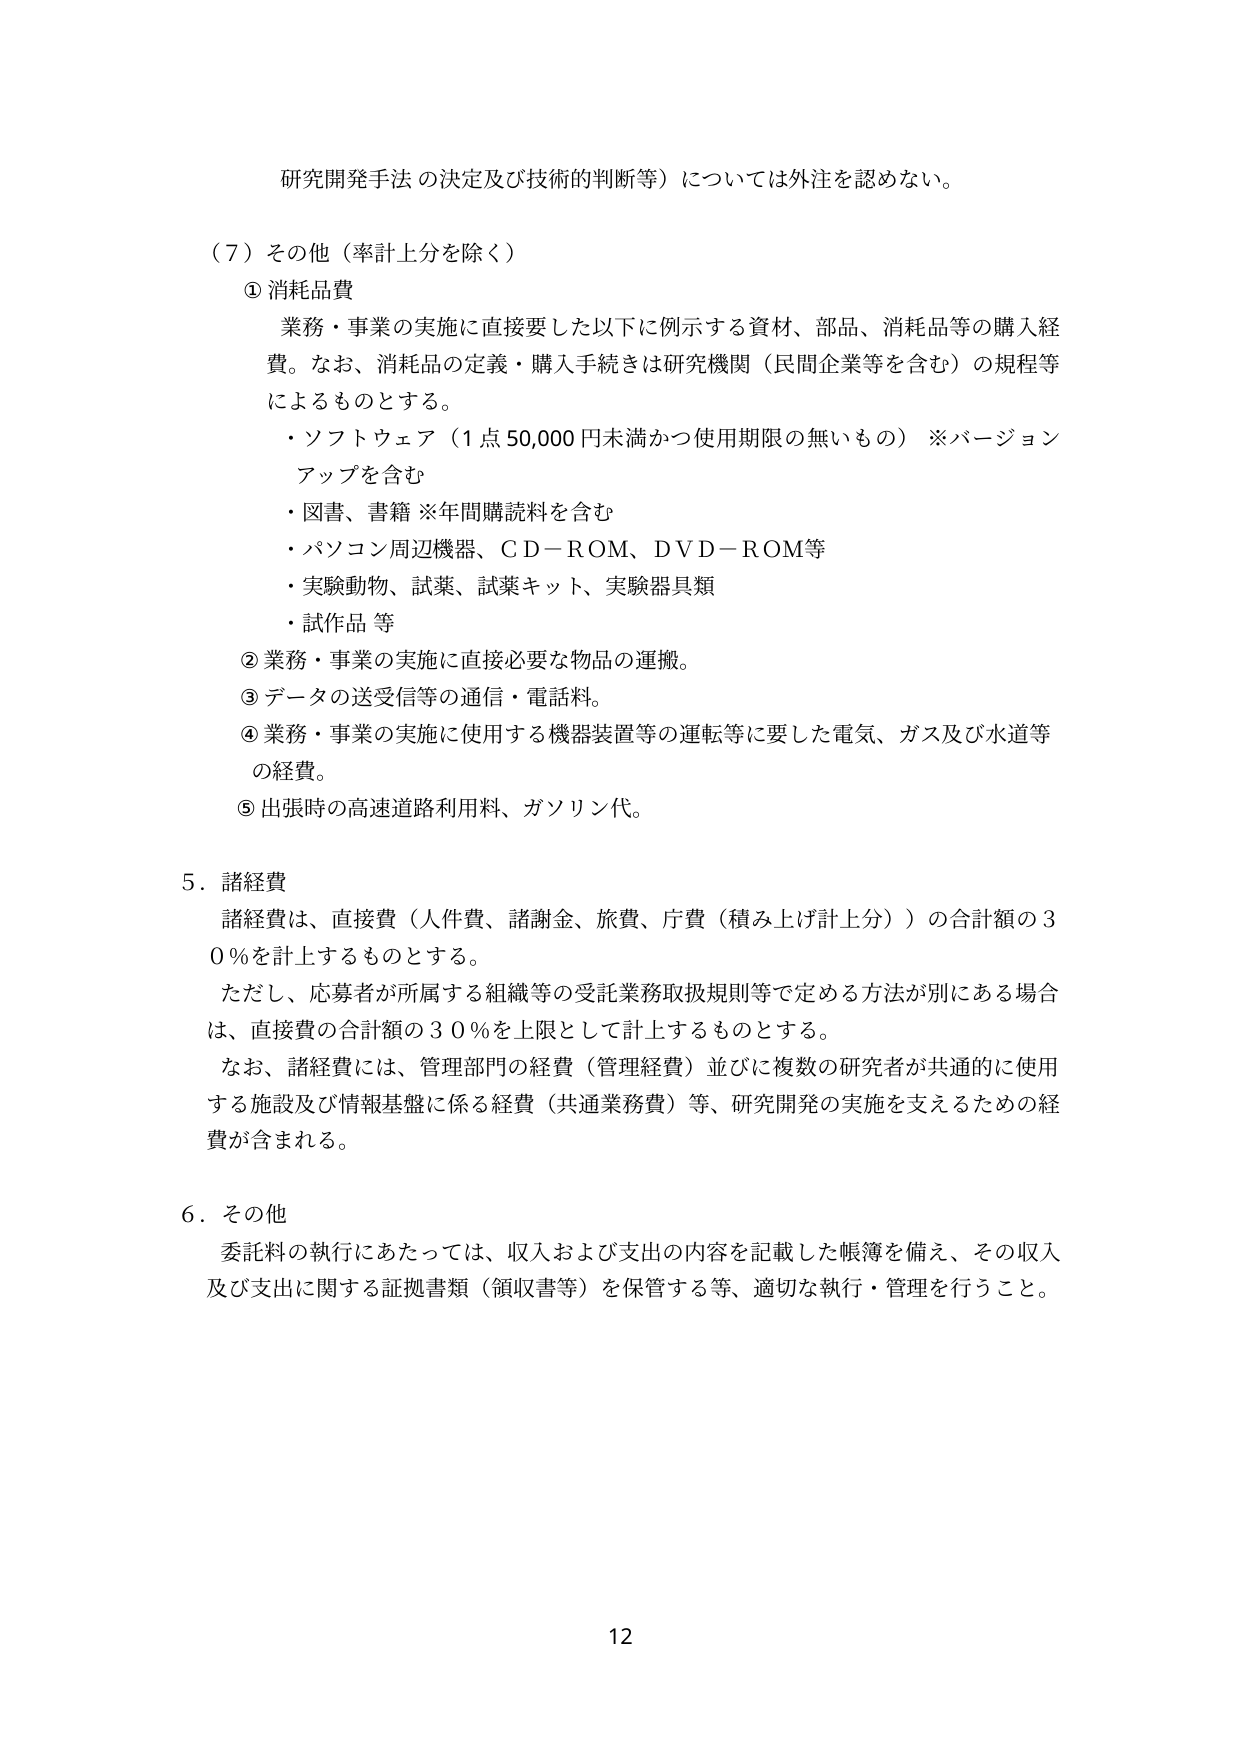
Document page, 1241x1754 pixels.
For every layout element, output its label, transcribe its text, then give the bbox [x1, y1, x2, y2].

text ６．その他 [177, 1195, 1063, 1232]
text ・図書、書籍 ※年間購読料を含む [236, 492, 1063, 529]
text ただし、応募者が所属する組織等の受託業務取扱規則等で定める方法が別にある場合は、直接費の合計額の３０％を上限として計上するものとする。 [207, 973, 1063, 1047]
text （７）その他（率計上分を除く） [177, 233, 1063, 271]
text 諸経費は、直接費（人件費、諸謝金、旅費、庁費（積み上げ計上分））の合計額の３０％を計上するものとする。 [207, 899, 1063, 973]
text ・実験動物、試薬、試薬キット、実験器具類 [236, 566, 1063, 603]
text ④業務・事業の実施に使用する機器装置等の運転等に要した電気、ガス及び水道等の経費。 [239, 714, 1063, 788]
text ・ソフトウェア（1点50,000円未満かつ使用期限の無いもの） ※バージョンアップを含む [280, 418, 1063, 492]
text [258, 159, 1063, 197]
text ③データの送受信等の通信・電話料。 [196, 677, 1063, 714]
text ５．諸経費 [177, 862, 1063, 899]
text ⑤出張時の高速道路利用料、ガソリン代。 [177, 788, 1063, 825]
text ②業務・事業の実施に直接必要な物品の運搬。 [196, 640, 1063, 677]
text ①消耗品費 [177, 271, 1063, 307]
text ・試作品 等 [236, 603, 1063, 640]
text ・パソコン周辺機器、ＣＤ－ＲＯＭ、ＤＶＤ－ＲＯＭ等 [236, 529, 1063, 566]
text 委託料の執行にあたっては、収入および支出の内容を記載した帳簿を備え、その収入及び支出に関する証拠書類（領収書等）を保管する等、適切な執行・管理を行うこと。 [207, 1232, 1063, 1306]
text 業務・事業の実施に直接要した以下に例示する資材、部品、消耗品等の購入経費。なお、消耗品の定義・購入手続きは研究機関（民間企業等を含む）の規程等によるものとする。 [266, 307, 1063, 418]
text なお、諸経費には、管理部門の経費（管理経費）並びに複数の研究者が共通的に使用する施設及び情報基盤に係る経費（共通業務費）等、研究開発の実施を支えるための経費が含まれる。 [207, 1047, 1063, 1158]
